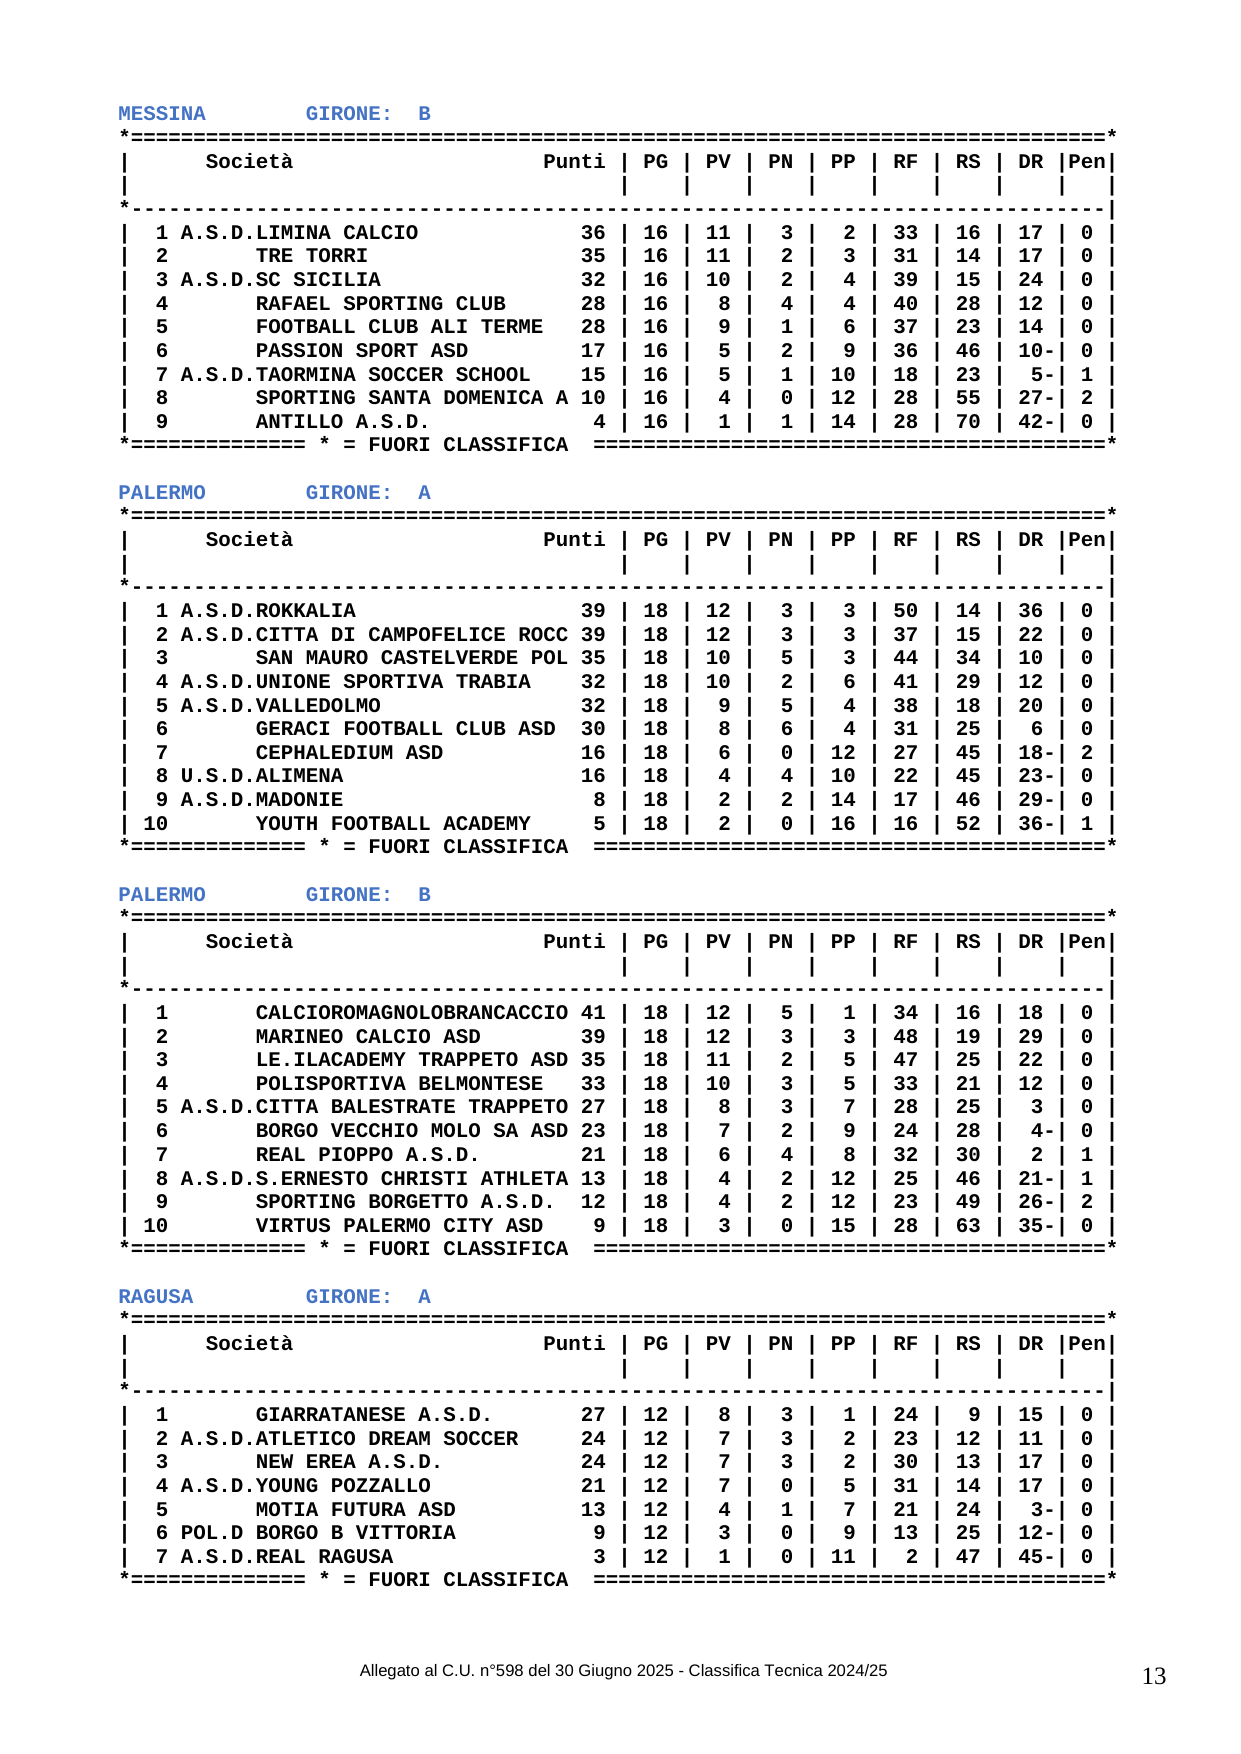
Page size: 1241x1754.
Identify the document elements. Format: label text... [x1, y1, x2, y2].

text *============== * = FUORI CLASSIFICA =========================================* [118, 1569, 1167, 1593]
text *==============================================================================* [118, 907, 1167, 931]
text | 7 A.S.D.TAORMINA SOCCER SCHOOL 15 | 16 | 5 | 1 | 10 | 18 | 23 | 5-| 1 | [118, 363, 1167, 387]
text *==============================================================================* [118, 127, 1167, 151]
text | 10 VIRTUS PALERMO CITY ASD 9 | 18 | 3 | 0 | 15 | 28 | 63 | 35-| 0 | [118, 1215, 1167, 1238]
text | 6 BORGO VECCHIO MOLO SA ASD 23 | 18 | 7 | 2 | 9 | 24 | 28 | 4-| 0 | [118, 1120, 1167, 1144]
text | 5 A.S.D.CITTA BALESTRATE TRAPPETO 27 | 18 | 8 | 3 | 7 | 28 | 25 | 3 | 0 | [118, 1097, 1167, 1120]
text *------------------------------------------------------------------------------| [118, 1380, 1167, 1404]
text | 3 A.S.D.SC SICILIA 32 | 16 | 10 | 2 | 4 | 39 | 15 | 24 | 0 | [118, 269, 1167, 293]
text *------------------------------------------------------------------------------| [118, 198, 1167, 222]
text | 6 GERACI FOOTBALL CLUB ASD 30 | 18 | 8 | 6 | 4 | 31 | 25 | 6 | 0 | [118, 718, 1167, 742]
text | 6 POL.D BORGO B VITTORIA 9 | 12 | 3 | 0 | 9 | 13 | 25 | 12-| 0 | [118, 1522, 1167, 1546]
text | 1 A.S.D.LIMINA CALCIO 36 | 16 | 11 | 3 | 2 | 33 | 16 | 17 | 0 | [118, 222, 1167, 245]
text | | | | | | | | | | [118, 1357, 1167, 1380]
text | 10 YOUTH FOOTBALL ACADEMY 5 | 18 | 2 | 0 | 16 | 16 | 52 | 36-| 1 | [118, 813, 1167, 836]
text | 4 A.S.D.UNIONE SPORTIVA TRABIA 32 | 18 | 10 | 2 | 6 | 41 | 29 | 12 | 0 | [118, 671, 1167, 694]
text | 9 SPORTING BORGETTO A.S.D. 12 | 18 | 4 | 2 | 12 | 23 | 49 | 26-| 2 | [118, 1191, 1167, 1215]
text PALERMO GIRONE: A [118, 482, 1167, 505]
text | 4 POLISPORTIVA BELMONTESE 33 | 18 | 10 | 3 | 5 | 33 | 21 | 12 | 0 | [118, 1073, 1167, 1097]
text | 2 TRE TORRI 35 | 16 | 11 | 2 | 3 | 31 | 14 | 17 | 0 | [118, 245, 1167, 269]
text | 7 A.S.D.REAL RAGUSA 3 | 12 | 1 | 0 | 11 | 2 | 47 | 45-| 0 | [118, 1546, 1167, 1569]
text | 2 A.S.D.CITTA DI CAMPOFELICE ROCC 39 | 18 | 12 | 3 | 3 | 37 | 15 | 22 | 0 | [118, 624, 1167, 647]
text | 8 A.S.D.S.ERNESTO CHRISTI ATHLETA 13 | 18 | 4 | 2 | 12 | 25 | 46 | 21-| 1 | [118, 1167, 1167, 1191]
text | 8 U.S.D.ALIMENA 16 | 18 | 4 | 4 | 10 | 22 | 45 | 23-| 0 | [118, 766, 1167, 789]
text *==============================================================================* [118, 505, 1167, 529]
text | 9 A.S.D.MADONIE 8 | 18 | 2 | 2 | 14 | 17 | 46 | 29-| 0 | [118, 789, 1167, 813]
text | 2 MARINEO CALCIO ASD 39 | 18 | 12 | 3 | 3 | 48 | 19 | 29 | 0 | [118, 1026, 1167, 1049]
text | 9 ANTILLO A.S.D. 4 | 16 | 1 | 1 | 14 | 28 | 70 | 42-| 0 | [118, 411, 1167, 434]
text | 3 SAN MAURO CASTELVERDE POL 35 | 18 | 10 | 5 | 3 | 44 | 34 | 10 | 0 | [118, 647, 1167, 671]
text | 1 CALCIOROMAGNOLOBRANCACCIO 41 | 18 | 12 | 5 | 1 | 34 | 16 | 18 | 0 | [118, 1002, 1167, 1026]
text *------------------------------------------------------------------------------| [118, 576, 1167, 600]
text | 1 A.S.D.ROKKALIA 39 | 18 | 12 | 3 | 3 | 50 | 14 | 36 | 0 | [118, 600, 1167, 624]
text | | | | | | | | | | [118, 553, 1167, 576]
text | 8 SPORTING SANTA DOMENICA A 10 | 16 | 4 | 0 | 12 | 28 | 55 | 27-| 2 | [118, 387, 1167, 411]
text | 6 PASSION SPORT ASD 17 | 16 | 5 | 2 | 9 | 36 | 46 | 10-| 0 | [118, 340, 1167, 363]
text | | | | | | | | | | [118, 174, 1167, 198]
text RAGUSA GIRONE: A [118, 1286, 1167, 1309]
text | 4 RAFAEL SPORTING CLUB 28 | 16 | 8 | 4 | 4 | 40 | 28 | 12 | 0 | [118, 293, 1167, 316]
text MESSINA GIRONE: B [118, 103, 1167, 127]
text | Società Punti | PG | PV | PN | PP | RF | RS | DR |Pen| [118, 931, 1167, 955]
text *============== * = FUORI CLASSIFICA =========================================* [118, 434, 1167, 458]
text | 1 GIARRATANESE A.S.D. 27 | 12 | 8 | 3 | 1 | 24 | 9 | 15 | 0 | [118, 1404, 1167, 1428]
text | 2 A.S.D.ATLETICO DREAM SOCCER 24 | 12 | 7 | 3 | 2 | 23 | 12 | 11 | 0 | [118, 1428, 1167, 1451]
text | 7 REAL PIOPPO A.S.D. 21 | 18 | 6 | 4 | 8 | 32 | 30 | 2 | 1 | [118, 1144, 1167, 1167]
text | 5 MOTIA FUTURA ASD 13 | 12 | 4 | 1 | 7 | 21 | 24 | 3-| 0 | [118, 1498, 1167, 1522]
text | | | | | | | | | | [118, 955, 1167, 978]
text | 5 FOOTBALL CLUB ALI TERME 28 | 16 | 9 | 1 | 6 | 37 | 23 | 14 | 0 | [118, 316, 1167, 340]
text *============== * = FUORI CLASSIFICA =========================================* [118, 1238, 1167, 1262]
text | 3 NEW EREA A.S.D. 24 | 12 | 7 | 3 | 2 | 30 | 13 | 17 | 0 | [118, 1451, 1167, 1475]
text | 3 LE.ILACADEMY TRAPPETO ASD 35 | 18 | 11 | 2 | 5 | 47 | 25 | 22 | 0 | [118, 1049, 1167, 1073]
text | 5 A.S.D.VALLEDOLMO 32 | 18 | 9 | 5 | 4 | 38 | 18 | 20 | 0 | [118, 694, 1167, 718]
text | Società Punti | PG | PV | PN | PP | RF | RS | DR |Pen| [118, 151, 1167, 174]
text | Società Punti | PG | PV | PN | PP | RF | RS | DR |Pen| [118, 529, 1167, 553]
text *============== * = FUORI CLASSIFICA =========================================* [118, 836, 1167, 860]
text *==============================================================================* [118, 1309, 1167, 1333]
text PALERMO GIRONE: B [118, 884, 1167, 907]
text | Società Punti | PG | PV | PN | PP | RF | RS | DR |Pen| [118, 1333, 1167, 1357]
text | 4 A.S.D.YOUNG POZZALLO 21 | 12 | 7 | 0 | 5 | 31 | 14 | 17 | 0 | [118, 1475, 1167, 1498]
text *------------------------------------------------------------------------------| [118, 978, 1167, 1002]
text | 7 CEPHALEDIUM ASD 16 | 18 | 6 | 0 | 12 | 27 | 45 | 18-| 2 | [118, 742, 1167, 766]
